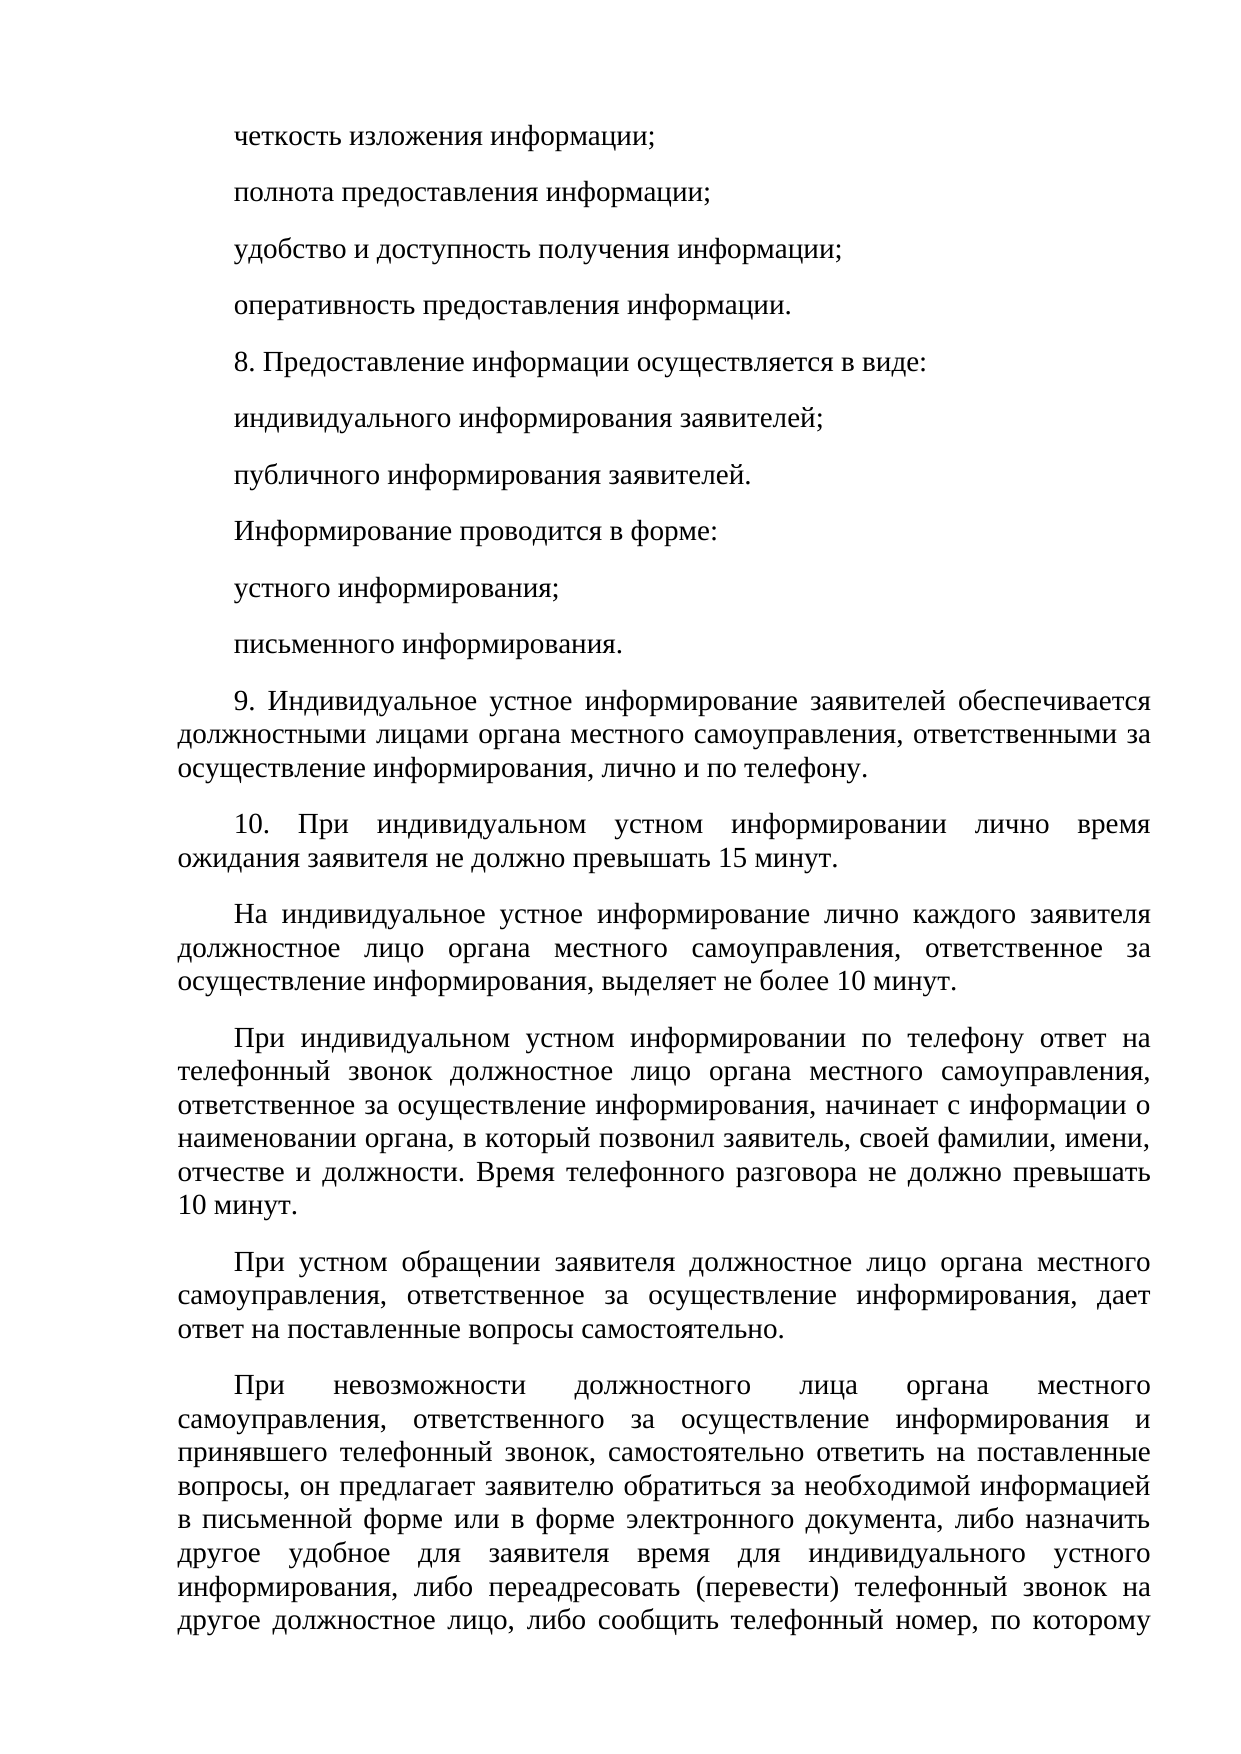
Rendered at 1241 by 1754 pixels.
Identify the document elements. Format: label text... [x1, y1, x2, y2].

text устного информирования; [177, 570, 1152, 603]
text 10. При индивидуальном устном информировании лично время ожидания заявителя не должно превышать 15 минут. [177, 806, 1152, 873]
text письменного информирования. [177, 626, 1152, 660]
text При устном обращении заявителя должностное лицо органа местного самоуправления, ответственное за осуществление информирования, дает ответ на поставленные вопросы самостоятельно. [177, 1244, 1152, 1344]
text оперативность предоставления информации. [177, 287, 1152, 321]
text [177, 1367, 1152, 1636]
text 8. Предоставление информации осуществляется в виде: [177, 344, 1152, 377]
text публичного информирования заявителей. [177, 457, 1152, 490]
text полнота предоставления информации; [177, 174, 1152, 208]
text четкость изложения информации; [177, 118, 1152, 152]
text индивидуального информирования заявителей; [177, 400, 1152, 434]
text удобство и доступность получения информации; [177, 231, 1152, 264]
text 9. Индивидуальное устное информирование заявителей обеспечивается должностными лицами органа местного самоуправления, ответственными за осуществление информирования, лично и по телефону. [177, 683, 1152, 783]
text При индивидуальном устном информировании по телефону ответ на телефонный звонок должностное лицо органа местного самоуправления, ответственное за осуществление информирования, начинает с информации о наименовании органа, в который позвонил заявитель, своей фамилии, имени, отчестве и должности. Время телефонного разговора не должно превышать 10 минут. [177, 1020, 1152, 1221]
text На индивидуальное устное информирование лично каждого заявителя должностное лицо органа местного самоуправления, ответственное за осуществление информирования, выделяет не более 10 минут. [177, 896, 1152, 997]
text Информирование проводится в форме: [177, 513, 1152, 547]
